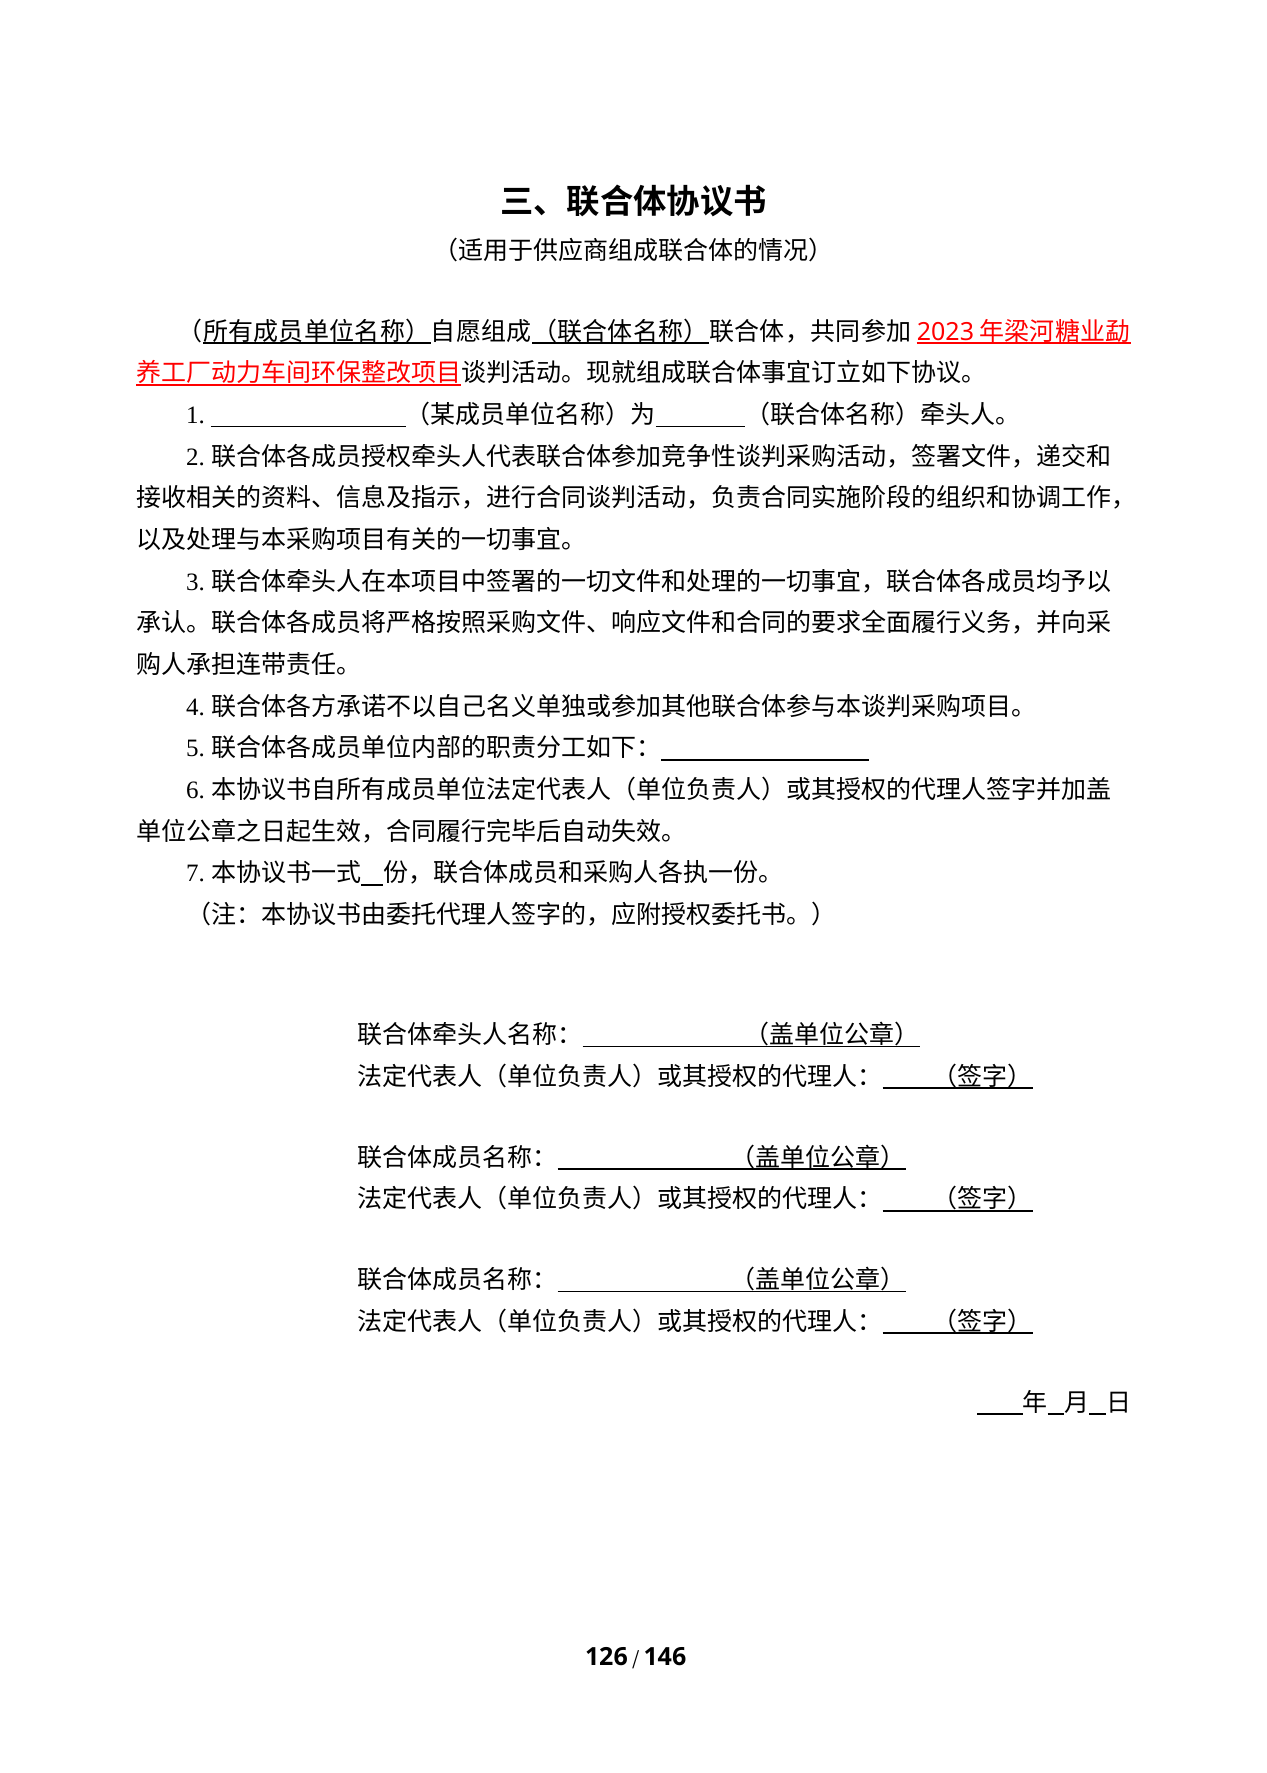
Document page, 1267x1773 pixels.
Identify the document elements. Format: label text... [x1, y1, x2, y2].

text 法定代表人（单位负责人）或其授权的代理人： （签字） [357, 1179, 1131, 1215]
text 联合体牵头人名称： （盖单位公章） [357, 1014, 1131, 1051]
text 年 月 日 [136, 1382, 1131, 1418]
list 联合体牵头人在本项目中签署的一切文件和处理的一切事宜，联合体各成员均予以承认。联合体各成员将严格按照采购文件、响应文件和合同的要求全面履行义务，并向采购人承担连带责任。 [136, 561, 1131, 681]
list 本协议书一式 份，联合体成员和采购人各执一份。 [136, 853, 1131, 889]
list 本协议书自所有成员单位法定代表人（单位负责人）或其授权的代理人签字并加盖单位公章之日起生效，合同履行完毕后自动失效。 [136, 769, 1131, 847]
text 法定代表人（单位负责人）或其授权的代理人： （签字） [357, 1301, 1131, 1337]
subtitle 三、联合体协议书 [136, 175, 1131, 223]
list （某成员单位名称）为 （联合体名称）牵头人。 [136, 394, 1131, 431]
list 联合体各成员授权牵头人代表联合体参加竞争性谈判采购活动，签署文件，递交和接收相关的资料、信息及指示，进行合同谈判活动，负责合同实施阶段的组织和协调工作，以及处理与本采购项目有关的一切事宜。 [136, 436, 1131, 556]
text 联合体成员名称： （盖单位公章） [357, 1259, 1131, 1296]
list 联合体各方承诺不以自己名义单独或参加其他联合体参与本谈判采购项目。 [136, 686, 1131, 722]
list 联合体各成员单位内部的职责分工如下： [136, 728, 1131, 764]
text 法定代表人（单位负责人）或其授权的代理人： （签字） [357, 1056, 1131, 1092]
text （适用于供应商组成联合体的情况） [136, 230, 1131, 267]
text 联合体成员名称： （盖单位公章） [357, 1137, 1131, 1173]
text （注：本协议书由委托代理人签字的，应附授权委托书。） [136, 894, 1131, 931]
text （所有成员单位名称）自愿组成（联合体名称）联合体，共同参加2023年梁河糖业勐养工厂动力车间环保整改项目谈判活动。现就组成联合体事宜订立如下协议。 [136, 311, 1131, 389]
